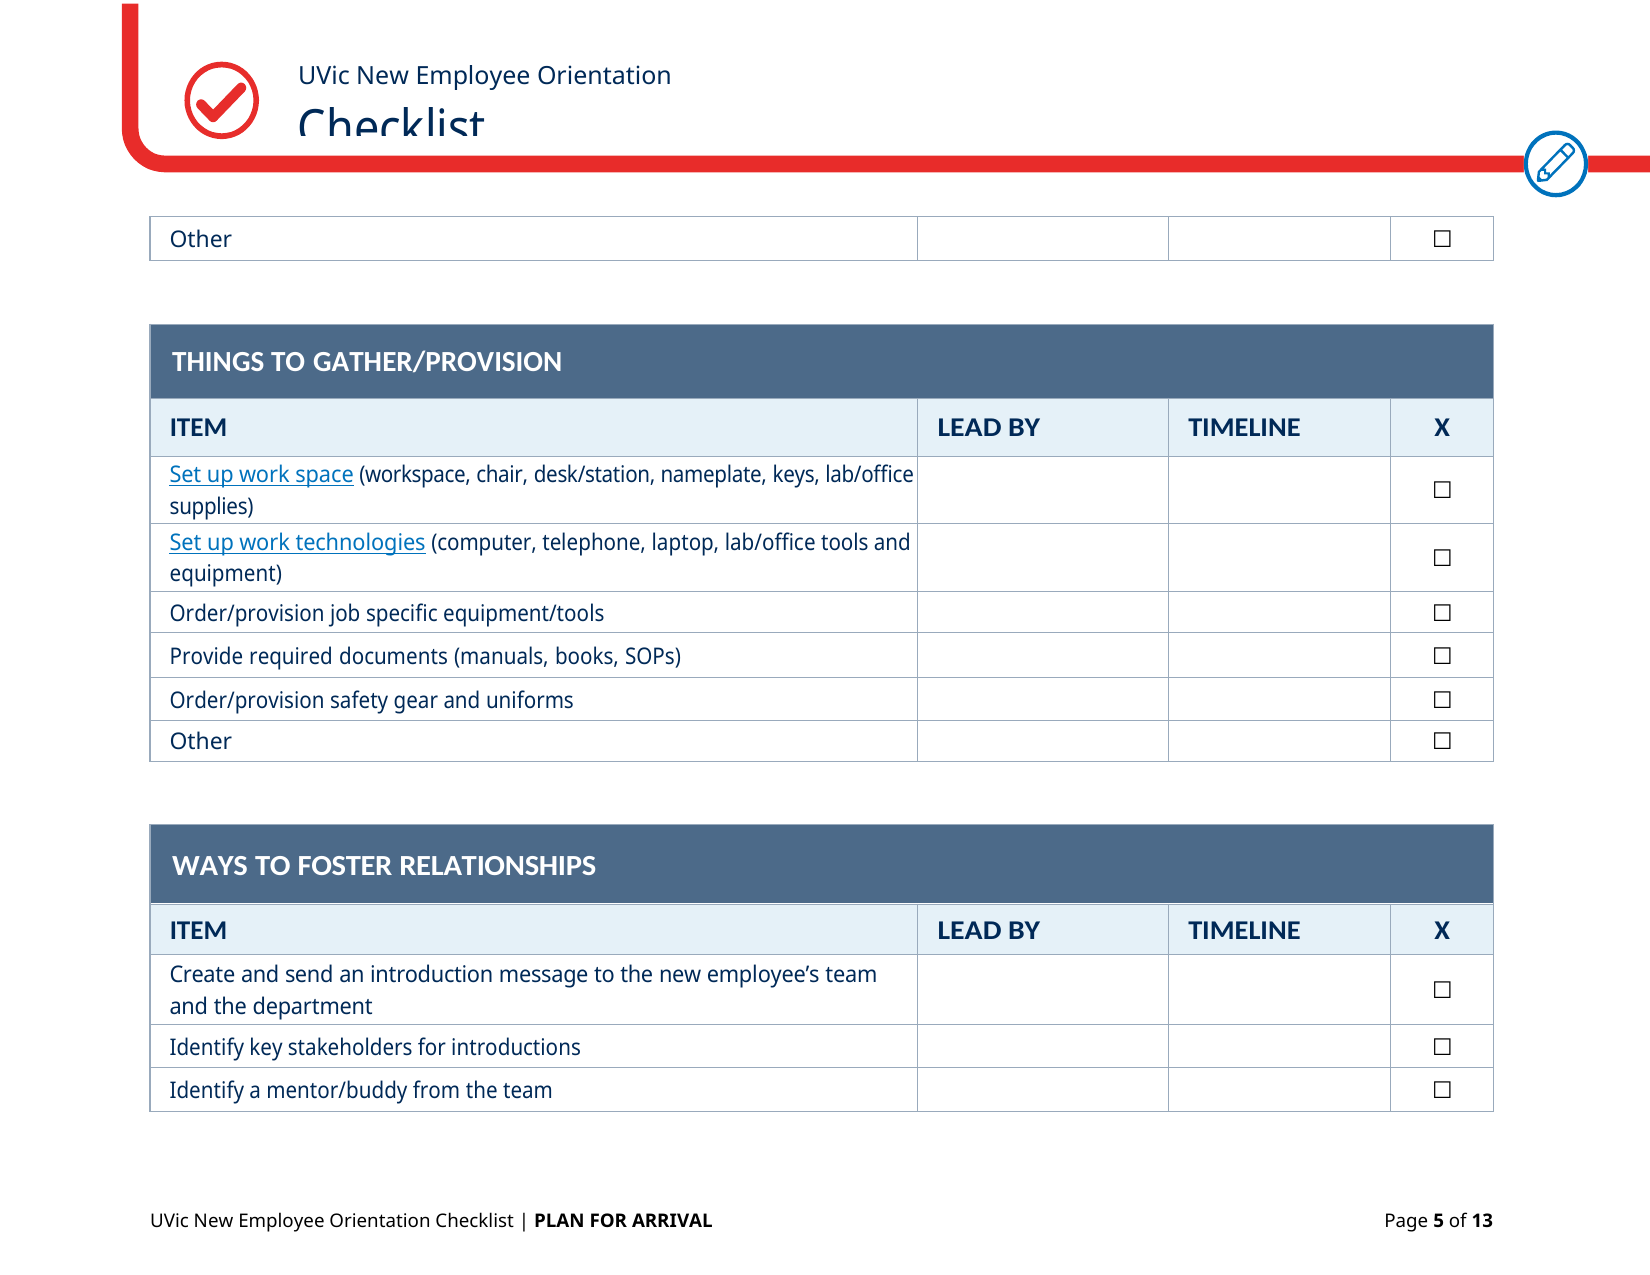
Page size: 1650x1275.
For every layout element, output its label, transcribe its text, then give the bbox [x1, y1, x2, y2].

table_cell Set up work technologies (computer, telephone, laptop, lab/office tools and equipment) [151, 524, 917, 591]
table_cell ITEM [151, 905, 917, 954]
table_cell Order/provision safety gear and uniforms [151, 678, 917, 720]
table_cell ITEM [151, 399, 917, 456]
table_cell [918, 1068, 1168, 1111]
table_header WAYS TO FOSTER RELATIONSHIPS [151, 825, 1493, 903]
table_cell X [1391, 399, 1493, 456]
table_cell Create and send an introduction message to the new employee’s team and the department [151, 955, 917, 1024]
table_cell [918, 633, 1168, 677]
table_cell Set up work space (workspace, chair, desk/station, nameplate, keys, lab/office supplies) [151, 457, 917, 523]
table_cell TIMELINE [1169, 905, 1390, 954]
table_cell Identify a mentor/buddy from the team [151, 1068, 917, 1111]
table_cell LEAD BY [918, 399, 1168, 456]
table_cell [918, 721, 1168, 761]
table_cell [1169, 524, 1390, 591]
table_header THINGS TO GATHER/PROVISION [151, 325, 1493, 398]
table_cell TIMELINE [1169, 399, 1390, 456]
table_cell [1169, 217, 1390, 260]
table_cell [918, 592, 1168, 632]
table_cell [1169, 1025, 1390, 1067]
table_cell [918, 955, 1168, 1024]
table_cell Identify key stakeholders for introductions [151, 1025, 917, 1067]
table_cell LEAD BY [918, 905, 1168, 954]
table_cell X [1391, 905, 1493, 954]
table_cell [918, 457, 1168, 523]
table_cell [1169, 678, 1390, 720]
table_cell Other [151, 217, 917, 260]
table_cell [918, 1025, 1168, 1067]
table_cell [918, 217, 1168, 260]
table_cell [1169, 721, 1390, 761]
table_cell [1169, 955, 1390, 1024]
table_cell Provide required documents (manuals, books, SOPs) [151, 633, 917, 677]
table_cell [918, 524, 1168, 591]
table_cell Order/provision job specific equipment/tools [151, 592, 917, 632]
table_cell Other [151, 721, 917, 761]
table_cell [1169, 592, 1390, 632]
table_cell [1169, 457, 1390, 523]
table_cell [918, 678, 1168, 720]
table_cell [1169, 633, 1390, 677]
table_cell [1169, 1068, 1390, 1111]
